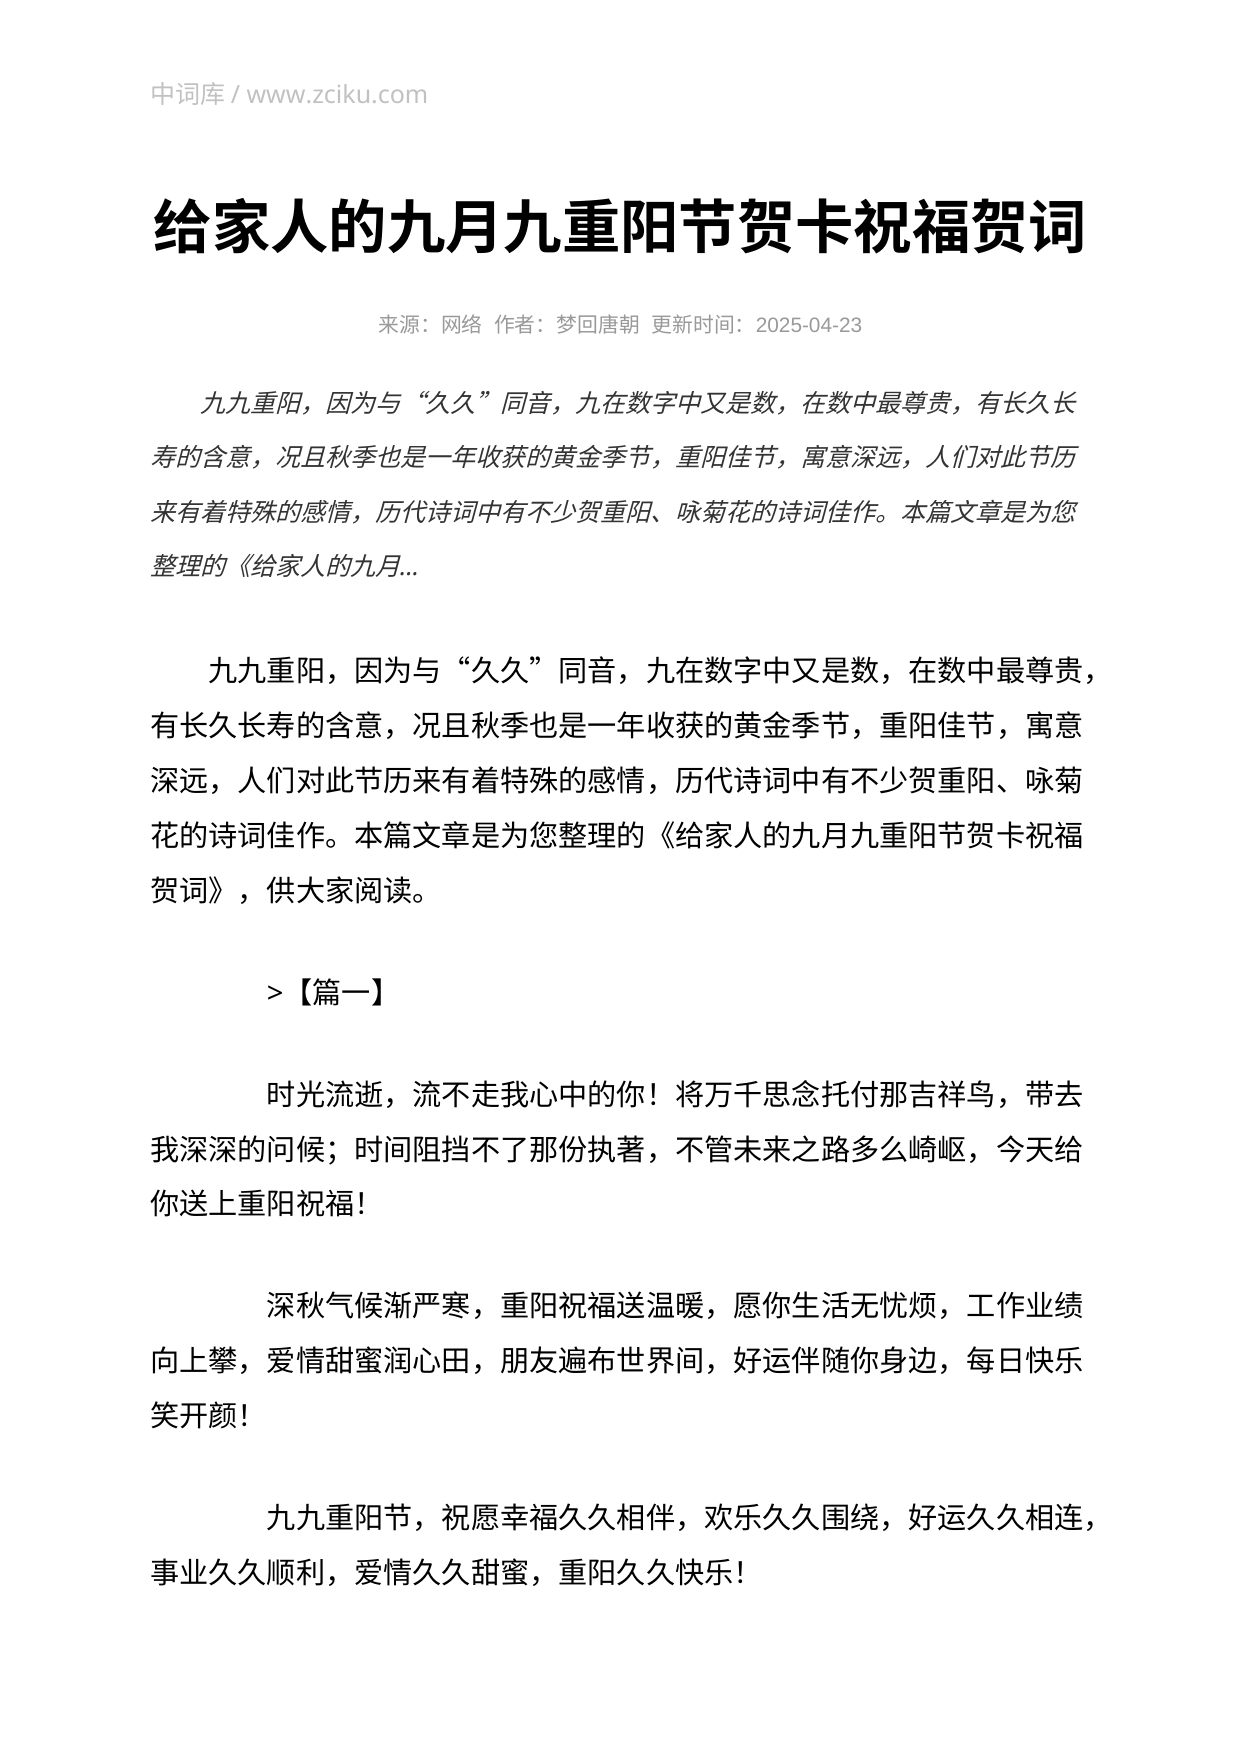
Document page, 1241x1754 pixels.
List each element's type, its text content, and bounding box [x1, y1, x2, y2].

text >【篇一】 [150, 969, 1090, 1012]
text 深秋气候渐严寒，重阳祝福送温暖，愿你生活无忧烦，工作业绩向上攀，爱情甜蜜润心田，朋友遍布世界间，好运伴随你身边，每日快乐笑开颜！ [150, 1283, 1090, 1435]
subtitle 给家人的九月九重阳节贺卡祝福贺词 [150, 181, 1090, 266]
text 时光流逝，流不走我心中的你！将万千思念托付那吉祥鸟，带去我深深的问候；时间阻挡不了那份执著，不管未来之路多么崎岖，今天给你送上重阳祝福！ [150, 1071, 1090, 1223]
text 九九重阳节，祝愿幸福久久相伴，欢乐久久围绕，好运久久相连，事业久久顺利，爱情久久甜蜜，重阳久久快乐！ [150, 1494, 1090, 1591]
text 来源：网络 作者：梦回唐朝 更新时间：2025-04-23 [150, 313, 1090, 337]
text 九九重阳，因为与“久久”同音，九在数字中又是数，在数中最尊贵，有长久长寿的含意，况且秋季也是一年收获的黄金季节，重阳佳节，寓意深远，人们对此节历来有着特殊的感情，历代诗词中有不少贺重阳、咏菊花的诗词佳作。本篇文章是为您整理的《给家人的九月九重阳节贺卡祝福贺词》，供大家阅读。 [150, 648, 1090, 910]
text 九九重阳，因为与“久久”同音，九在数字中又是数，在数中最尊贵，有长久长寿的含意，况且秋季也是一年收获的黄金季节，重阳佳节，寓意深远，人们对此节历来有着特殊的感情，历代诗词中有不少贺重阳、咏菊花的诗词佳作。本篇文章是为您整理的《给家人的九月... [150, 383, 1090, 583]
